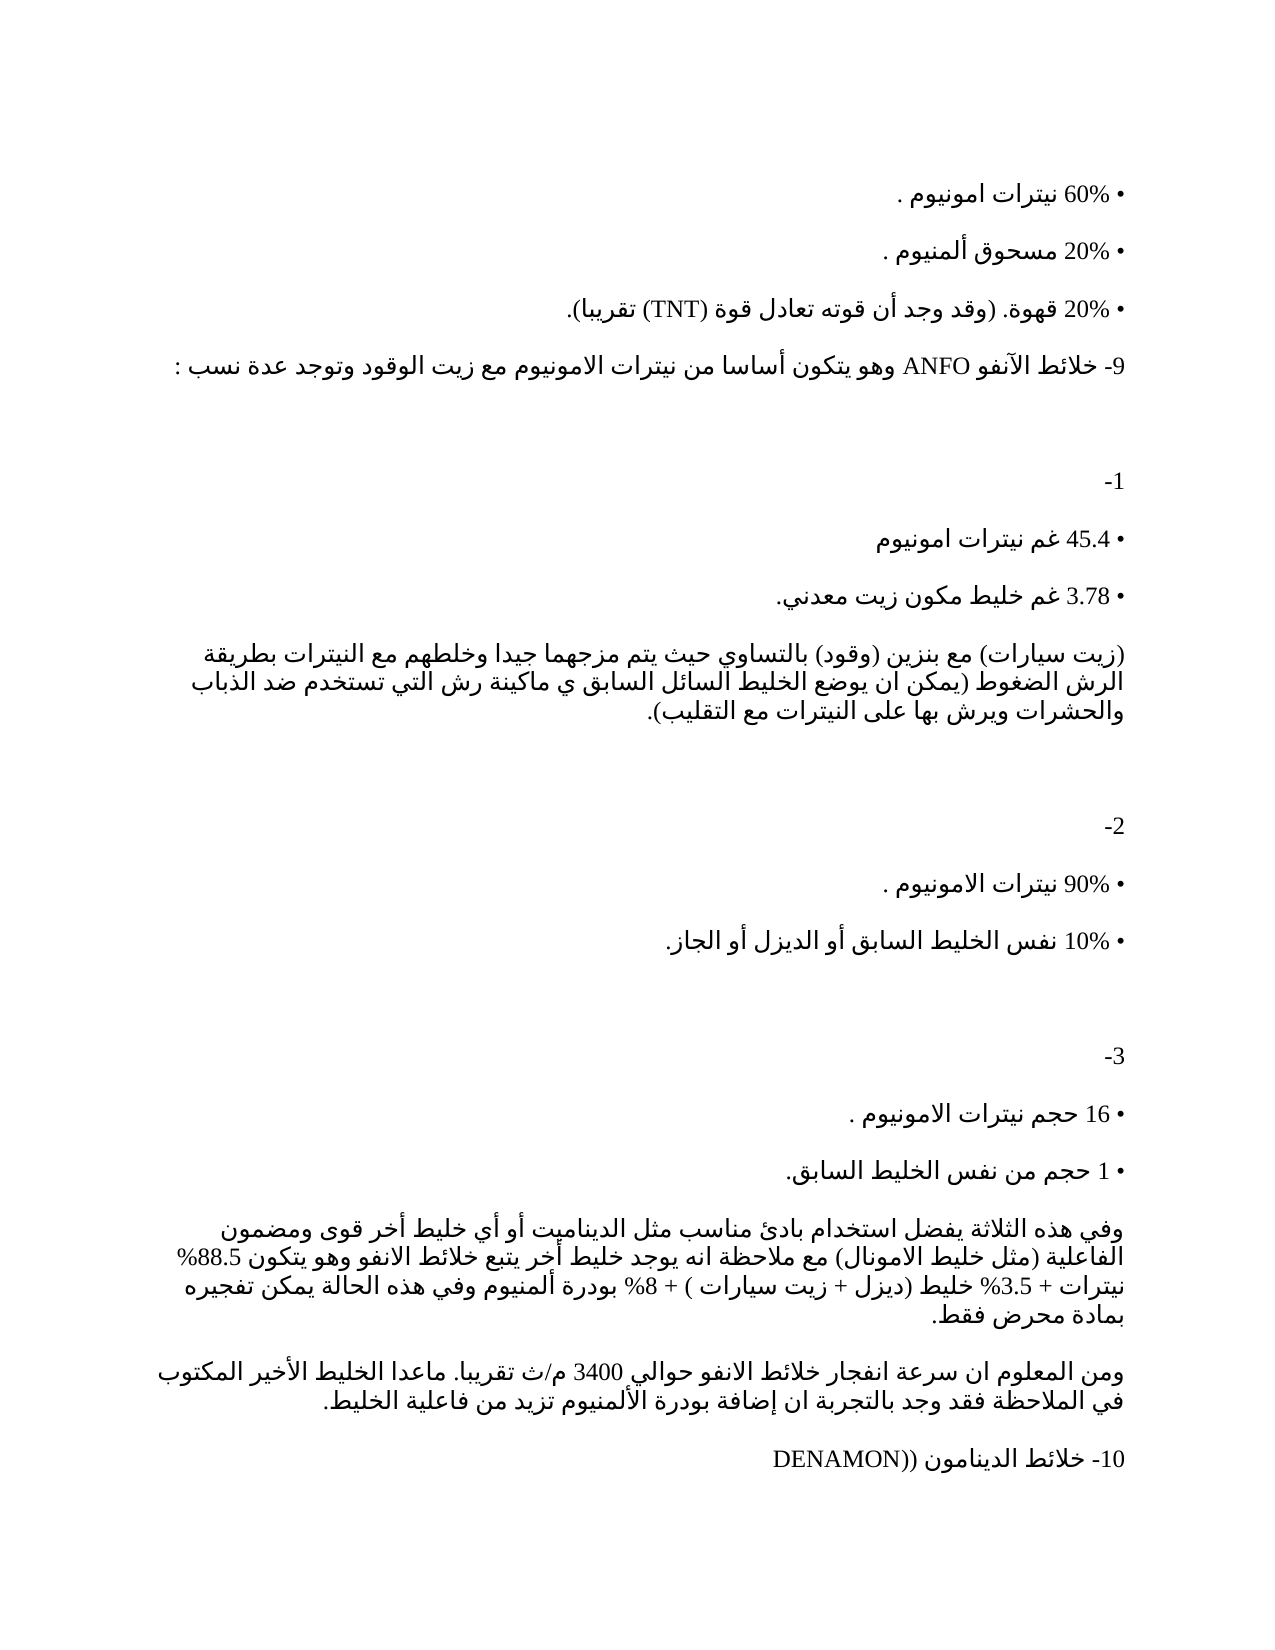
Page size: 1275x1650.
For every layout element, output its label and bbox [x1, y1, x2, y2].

text [150, 150, 1125, 1472]
